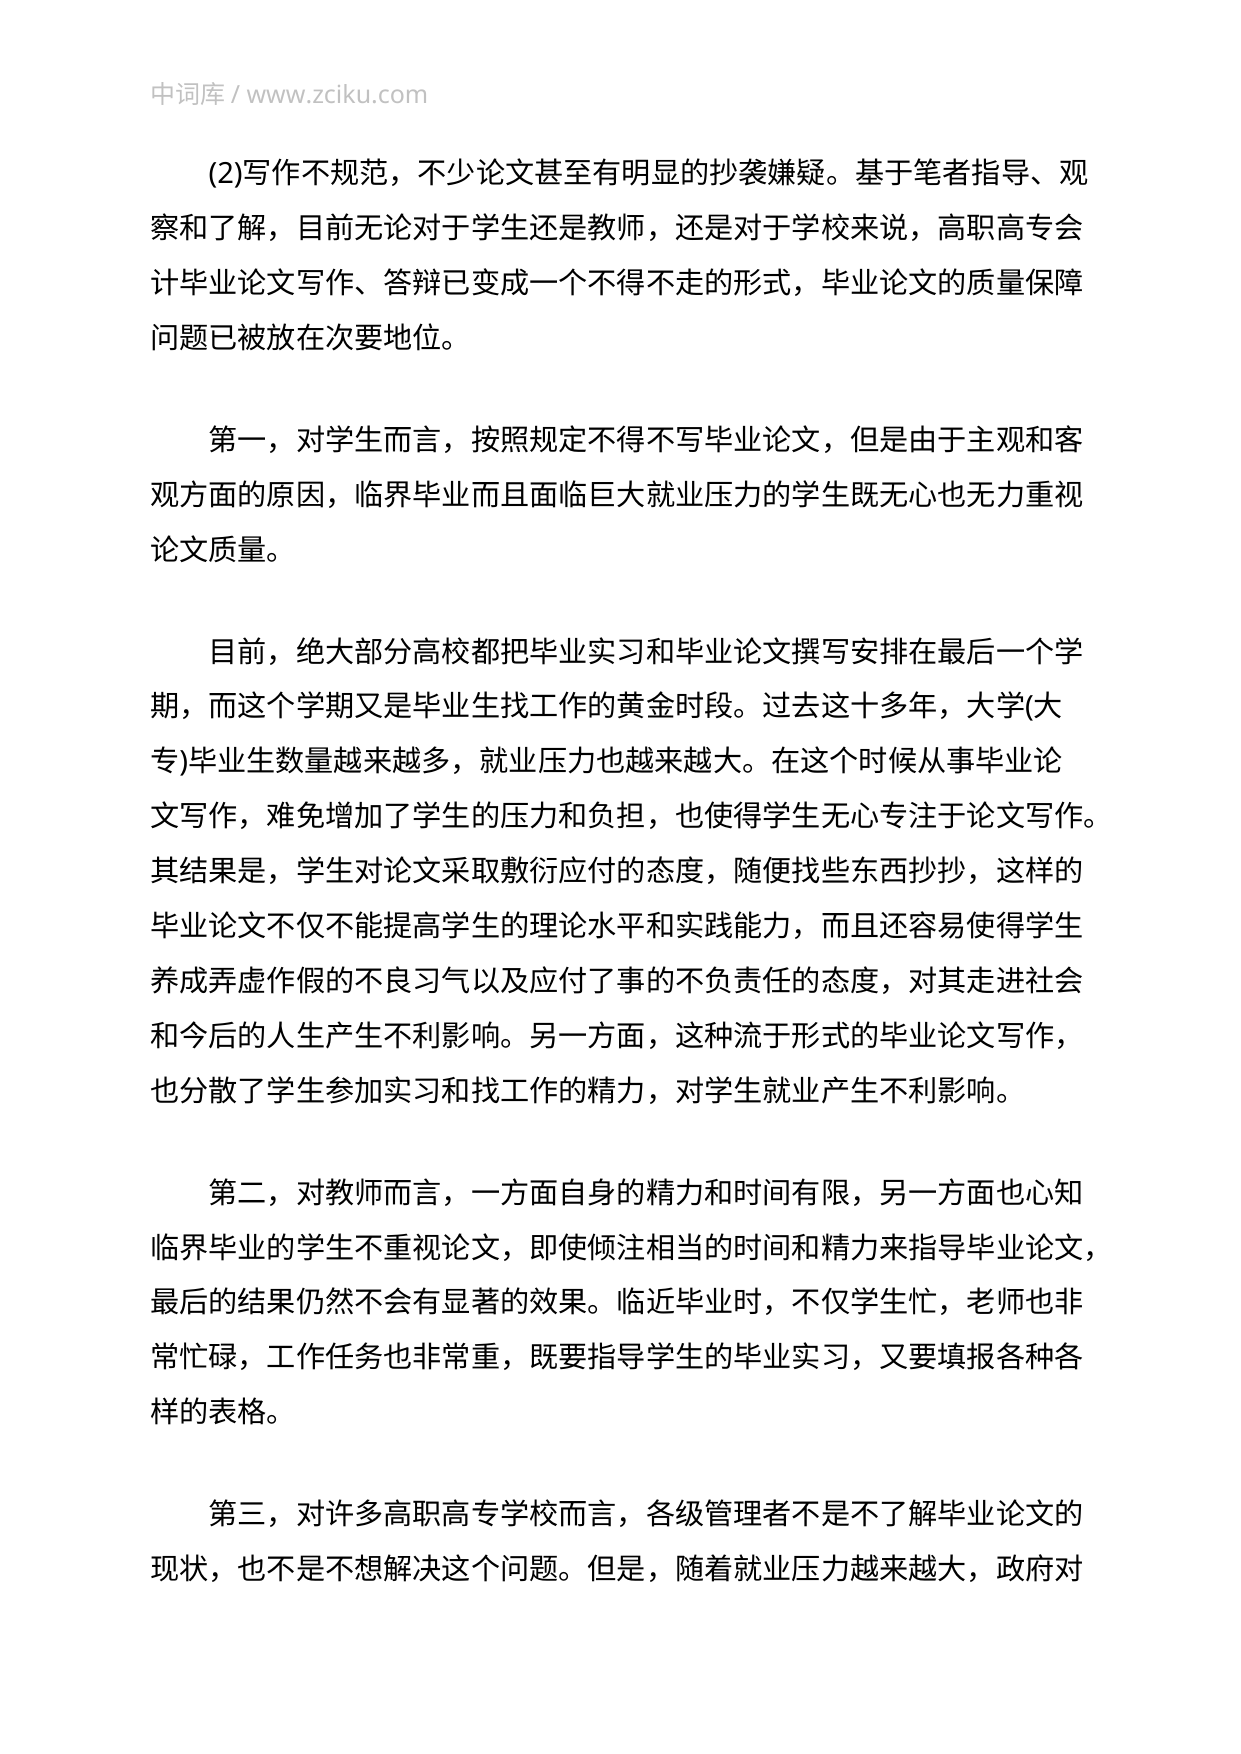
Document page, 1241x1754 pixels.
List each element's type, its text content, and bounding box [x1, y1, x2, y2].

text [150, 1491, 1090, 1588]
text 目前，绝大部分高校都把毕业实习和毕业论文撰写安排在最后一个学期，而这个学期又是毕业生找工作的黄金时段。过去这十多年，大学(大专)毕业生数量越来越多，就业压力也越来越大。在这个时候从事毕业论文写作，难免增加了学生的压力和负担，也使得学生无心专注于论文写作。其结果是，学生对论文采取敷衍应付的态度，随便找些东西抄抄，这样的毕业论文不仅不能提高学生的理论水平和实践能力，而且还容易使得学生养成弄虚作假的不良习气以及应付了事的不负责任的态度，对其走进社会和今后的人生产生不利影响。另一方面，这种流于形式的毕业论文写作，也分散了学生参加实习和找工作的精力，对学生就业产生不利影响。 [150, 628, 1090, 1110]
text (2)写作不规范，不少论文甚至有明显的抄袭嫌疑。基于笔者指导、观察和了解，目前无论对于学生还是教师，还是对于学校来说，高职高专会计毕业论文写作、答辩已变成一个不得不走的形式，毕业论文的质量保障问题已被放在次要地位。 [150, 150, 1090, 357]
text 第二，对教师而言，一方面自身的精力和时间有限，另一方面也心知临界毕业的学生不重视论文，即使倾注相当的时间和精力来指导毕业论文，最后的结果仍然不会有显著的效果。临近毕业时，不仅学生忙，老师也非常忙碌，工作任务也非常重，既要指导学生的毕业实习，又要填报各种各样的表格。 [150, 1169, 1090, 1431]
text 第一，对学生而言，按照规定不得不写毕业论文，但是由于主观和客观方面的原因，临界毕业而且面临巨大就业压力的学生既无心也无力重视论文质量。 [150, 417, 1090, 569]
